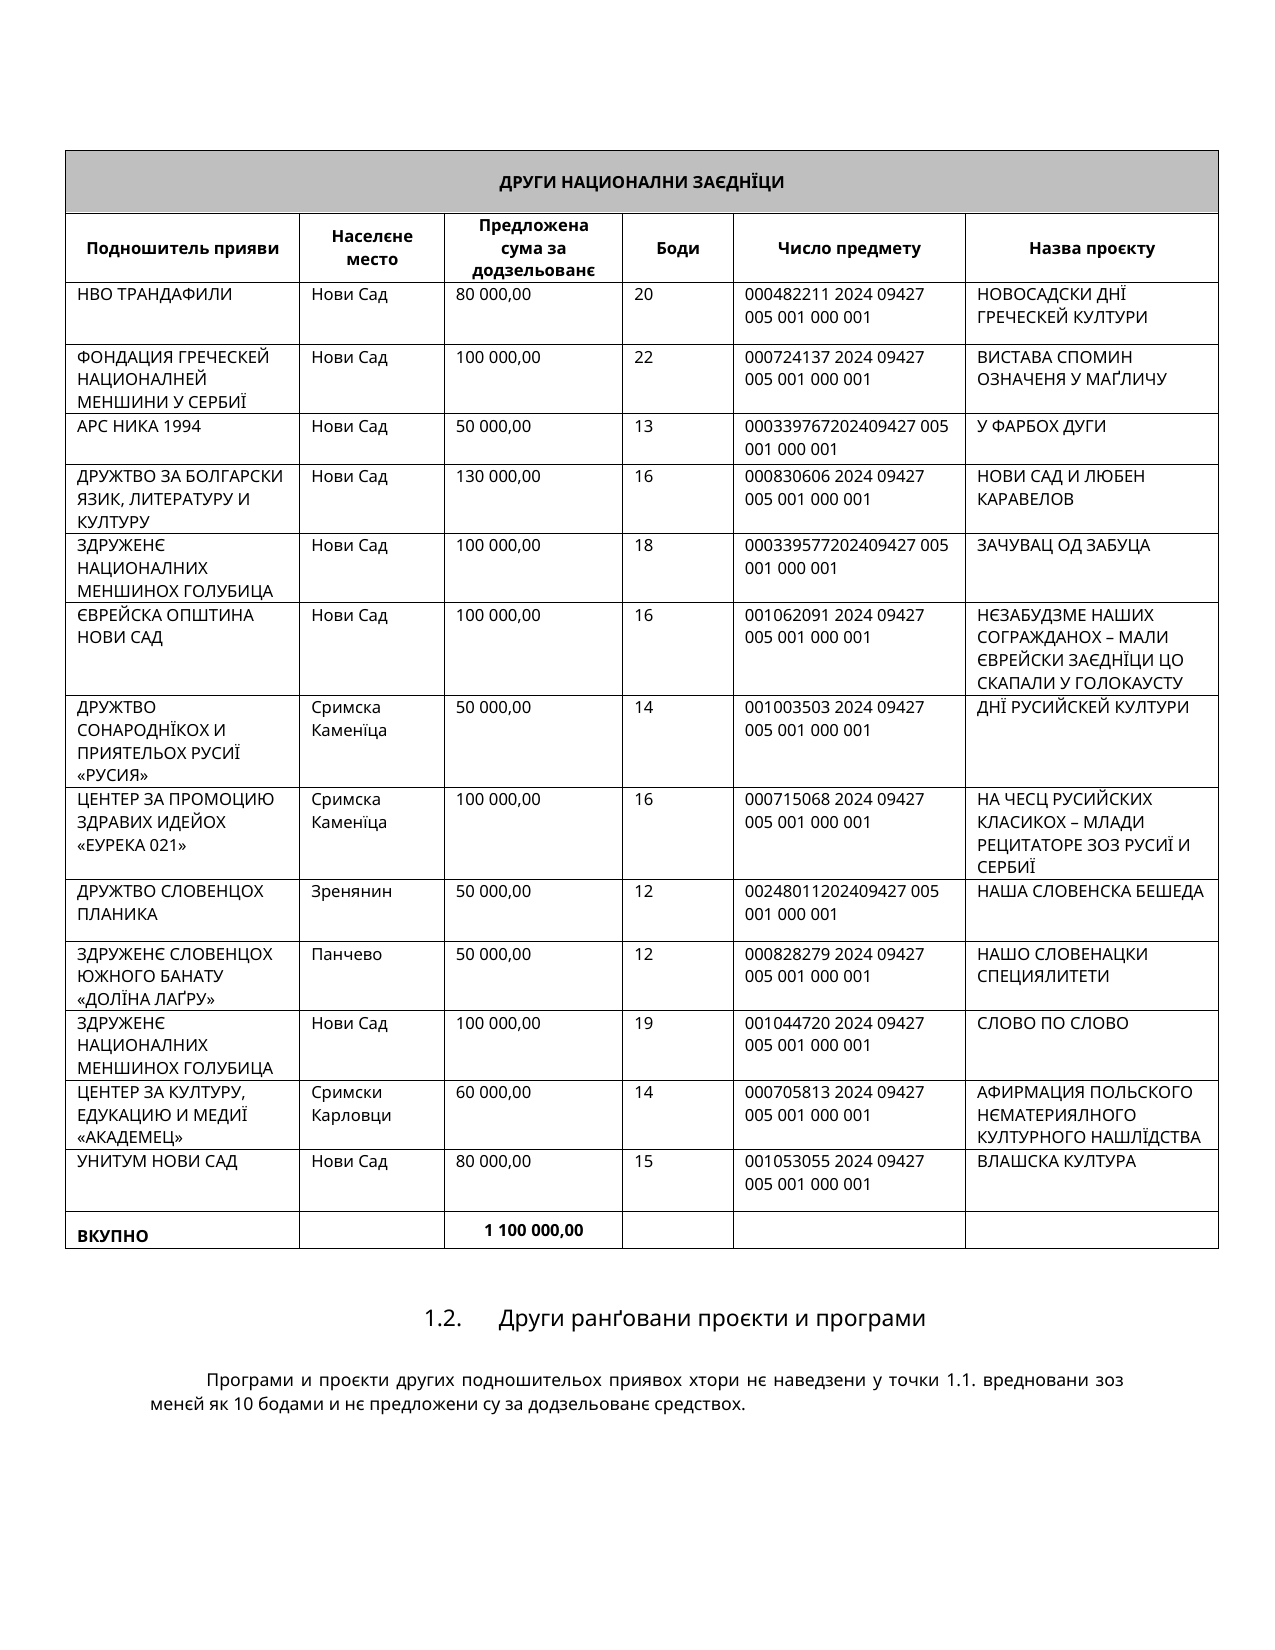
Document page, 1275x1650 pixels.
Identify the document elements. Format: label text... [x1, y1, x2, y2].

table_cell Нови Сад [300, 465, 444, 533]
table_cell У ФАРБОХ ДУГИ [966, 414, 1218, 464]
table_cell [623, 1212, 733, 1248]
table_cell АФИРМАЦИЯ ПОЛЬСКОГО НЄМАТЕРИЯЛНОГО КУЛТУРНОГО НАШЛЇДСТВА [966, 1081, 1218, 1149]
table_cell 000715068 2024 09427 005 001 000 001 [734, 788, 965, 879]
table_header ДРУГИ НАЦИОНАЛНИ ЗАЄДНЇЦИ [66, 151, 1218, 212]
table_cell 80 000,00 [445, 1150, 622, 1211]
table_cell СЛОВО ПО СЛОВО [966, 1011, 1218, 1079]
table_cell 00248011202409427 005 001 000 001 [734, 880, 965, 941]
table_cell 80 000,00 [445, 283, 622, 344]
table_cell [300, 1212, 444, 1248]
table_cell 15 [623, 1150, 733, 1211]
table_cell Зренянин [300, 880, 444, 941]
table_cell 18 [623, 534, 733, 602]
table_cell 100 000,00 [445, 603, 622, 695]
table_cell ДНЇ РУСИЙСКЕЙ КУЛТУРИ [966, 696, 1218, 787]
table_cell 19 [623, 1011, 733, 1079]
table_cell НАША СЛОВЕНСКА БЕШЕДА [966, 880, 1218, 941]
table_cell Нови Сад [300, 603, 444, 695]
table_cell ДРУЖТВО СОНАРОДНЇКОХ И ПРИЯТЕЛЬОХ РУСИЇ «РУСИЯ» [66, 696, 299, 787]
table_cell ЦЕНТЕР ЗА КУЛТУРУ, ЕДУКАЦИЮ И МЕДИЇ «АКАДЕМЕЦ» [66, 1081, 299, 1149]
table_cell 60 000,00 [445, 1081, 622, 1149]
table_cell 100 000,00 [445, 788, 622, 879]
table_cell ФОНДАЦИЯ ГРЕЧЕСКЕЙ НАЦИОНАЛНЕЙ МЕНШИНИ У СЕРБИЇ [66, 345, 299, 413]
table_cell ВИСТАВА СПОМИН ОЗНАЧЕНЯ У МАҐЛИЧУ [966, 345, 1218, 413]
table_cell Сримски Карловци [300, 1081, 444, 1149]
table_cell ВКУПНО [66, 1212, 299, 1248]
table_cell УНИТУМ НОВИ САД [66, 1150, 299, 1211]
table_cell НАШО СЛОВЕНАЦКИ СПЕЦИЯЛИТЕТИ [966, 942, 1218, 1010]
table_cell Панчево [300, 942, 444, 1010]
table_cell 14 [623, 1081, 733, 1149]
table_cell Боди [623, 214, 733, 282]
list Други ранґовани проєкти и програми [225, 1302, 1125, 1333]
table_cell 13 [623, 414, 733, 464]
table_cell НОВИ САД И ЛЮБЕН КАРАВЕЛОВ [966, 465, 1218, 533]
table_cell Нови Сад [300, 1150, 444, 1211]
table_cell 50 000,00 [445, 942, 622, 1010]
table_cell 16 [623, 603, 733, 695]
table_cell 12 [623, 942, 733, 1010]
table_cell 100 000,00 [445, 345, 622, 413]
table_cell 001003503 2024 09427 005 001 000 001 [734, 696, 965, 787]
table_cell Сримска Каменїца [300, 788, 444, 879]
table_cell 20 [623, 283, 733, 344]
table_cell 000830606 2024 09427 005 001 000 001 [734, 465, 965, 533]
table_cell [734, 1212, 965, 1248]
table_cell 000339767202409427 005 001 000 001 [734, 414, 965, 464]
table_cell 50 000,00 [445, 880, 622, 941]
table_cell ДРУЖТВО СЛОВЕНЦОХ ПЛАНИКА [66, 880, 299, 941]
table_cell 000705813 2024 09427 005 001 000 001 [734, 1081, 965, 1149]
table_cell 100 000,00 [445, 1011, 622, 1079]
table_cell 100 000,00 [445, 534, 622, 602]
table_cell 16 [623, 465, 733, 533]
table_cell [966, 1212, 1218, 1248]
table_cell 000724137 2024 09427 005 001 000 001 [734, 345, 965, 413]
table_cell ЗДРУЖЕНЄ НАЦИОНАЛНИХ МЕНШИНОХ ГОЛУБИЦА [66, 534, 299, 602]
table_cell Число предмету [734, 214, 965, 282]
table_cell Нови Сад [300, 414, 444, 464]
table_cell НВО ТРАНДАФИЛИ [66, 283, 299, 344]
table_cell Нови Сад [300, 283, 444, 344]
table_cell 001062091 2024 09427 005 001 000 001 [734, 603, 965, 695]
text Програми и проєкти других подношительох приявох хтори нє наведзени у точки 1.1. вредновани зоз менєй як 10 бодами и нє предложени су за додзельованє средствох. [150, 1367, 1125, 1416]
table_cell 1 100 000,00 [445, 1212, 622, 1248]
table_cell 000828279 2024 09427 005 001 000 001 [734, 942, 965, 1010]
table_cell ЗДРУЖЕНЄ НАЦИОНАЛНИХ МЕНШИНОХ ГОЛУБИЦА [66, 1011, 299, 1079]
table_cell 50 000,00 [445, 414, 622, 464]
table_cell 001044720 2024 09427 005 001 000 001 [734, 1011, 965, 1079]
table_cell ЦЕНТЕР ЗА ПРОМОЦИЮ ЗДРАВИХ ИДЕЙОХ «ЕУРЕКА 021» [66, 788, 299, 879]
table_cell ЄВРЕЙСКА ОПШТИНА НОВИ САД [66, 603, 299, 695]
table_cell Нови Сад [300, 345, 444, 413]
table_cell ДРУЖТВО ЗА БОЛГАРСКИ ЯЗИК, ЛИТЕРАТУРУ И КУЛТУРУ [66, 465, 299, 533]
table_cell ВЛАШСКА КУЛТУРА [966, 1150, 1218, 1211]
table_cell Подношитель прияви [66, 214, 299, 282]
table_cell Населєне место [300, 214, 444, 282]
table_cell Назва проєкту [966, 214, 1218, 282]
table_cell НЄЗАБУДЗМЕ НАШИХ СОГРАЖДАНОХ – МАЛИ ЄВРЕЙСКИ ЗАЄДНЇЦИ ЦО СКАПАЛИ У ГОЛОКАУСТУ [966, 603, 1218, 695]
table_cell 000482211 2024 09427 005 001 000 001 [734, 283, 965, 344]
table_cell Сримска Каменїца [300, 696, 444, 787]
table_cell ЗАЧУВАЦ ОД ЗАБУЦА [966, 534, 1218, 602]
table_cell 16 [623, 788, 733, 879]
table_cell 000339577202409427 005 001 000 001 [734, 534, 965, 602]
table_cell 12 [623, 880, 733, 941]
table_cell НОВОСАДСКИ ДНЇ ГРЕЧЕСКЕЙ КУЛТУРИ [966, 283, 1218, 344]
table_cell НА ЧЕСЦ РУСИЙСКИХ КЛАСИКОХ – МЛАДИ РЕЦИТАТОРЕ ЗОЗ РУСИЇ И СЕРБИЇ [966, 788, 1218, 879]
table_cell 130 000,00 [445, 465, 622, 533]
table_cell АРС НИКА 1994 [66, 414, 299, 464]
table_cell 14 [623, 696, 733, 787]
table_cell 001053055 2024 09427 005 001 000 001 [734, 1150, 965, 1211]
table_cell Предложена сума за додзельованє [445, 214, 622, 282]
table_cell ЗДРУЖЕНЄ СЛОВЕНЦОХ ЮЖНОГО БАНАТУ «ДОЛЇНА ЛАҐРУ» [66, 942, 299, 1010]
table_cell Нови Сад [300, 534, 444, 602]
table_cell 22 [623, 345, 733, 413]
table_cell Нови Сад [300, 1011, 444, 1079]
table_cell 50 000,00 [445, 696, 622, 787]
